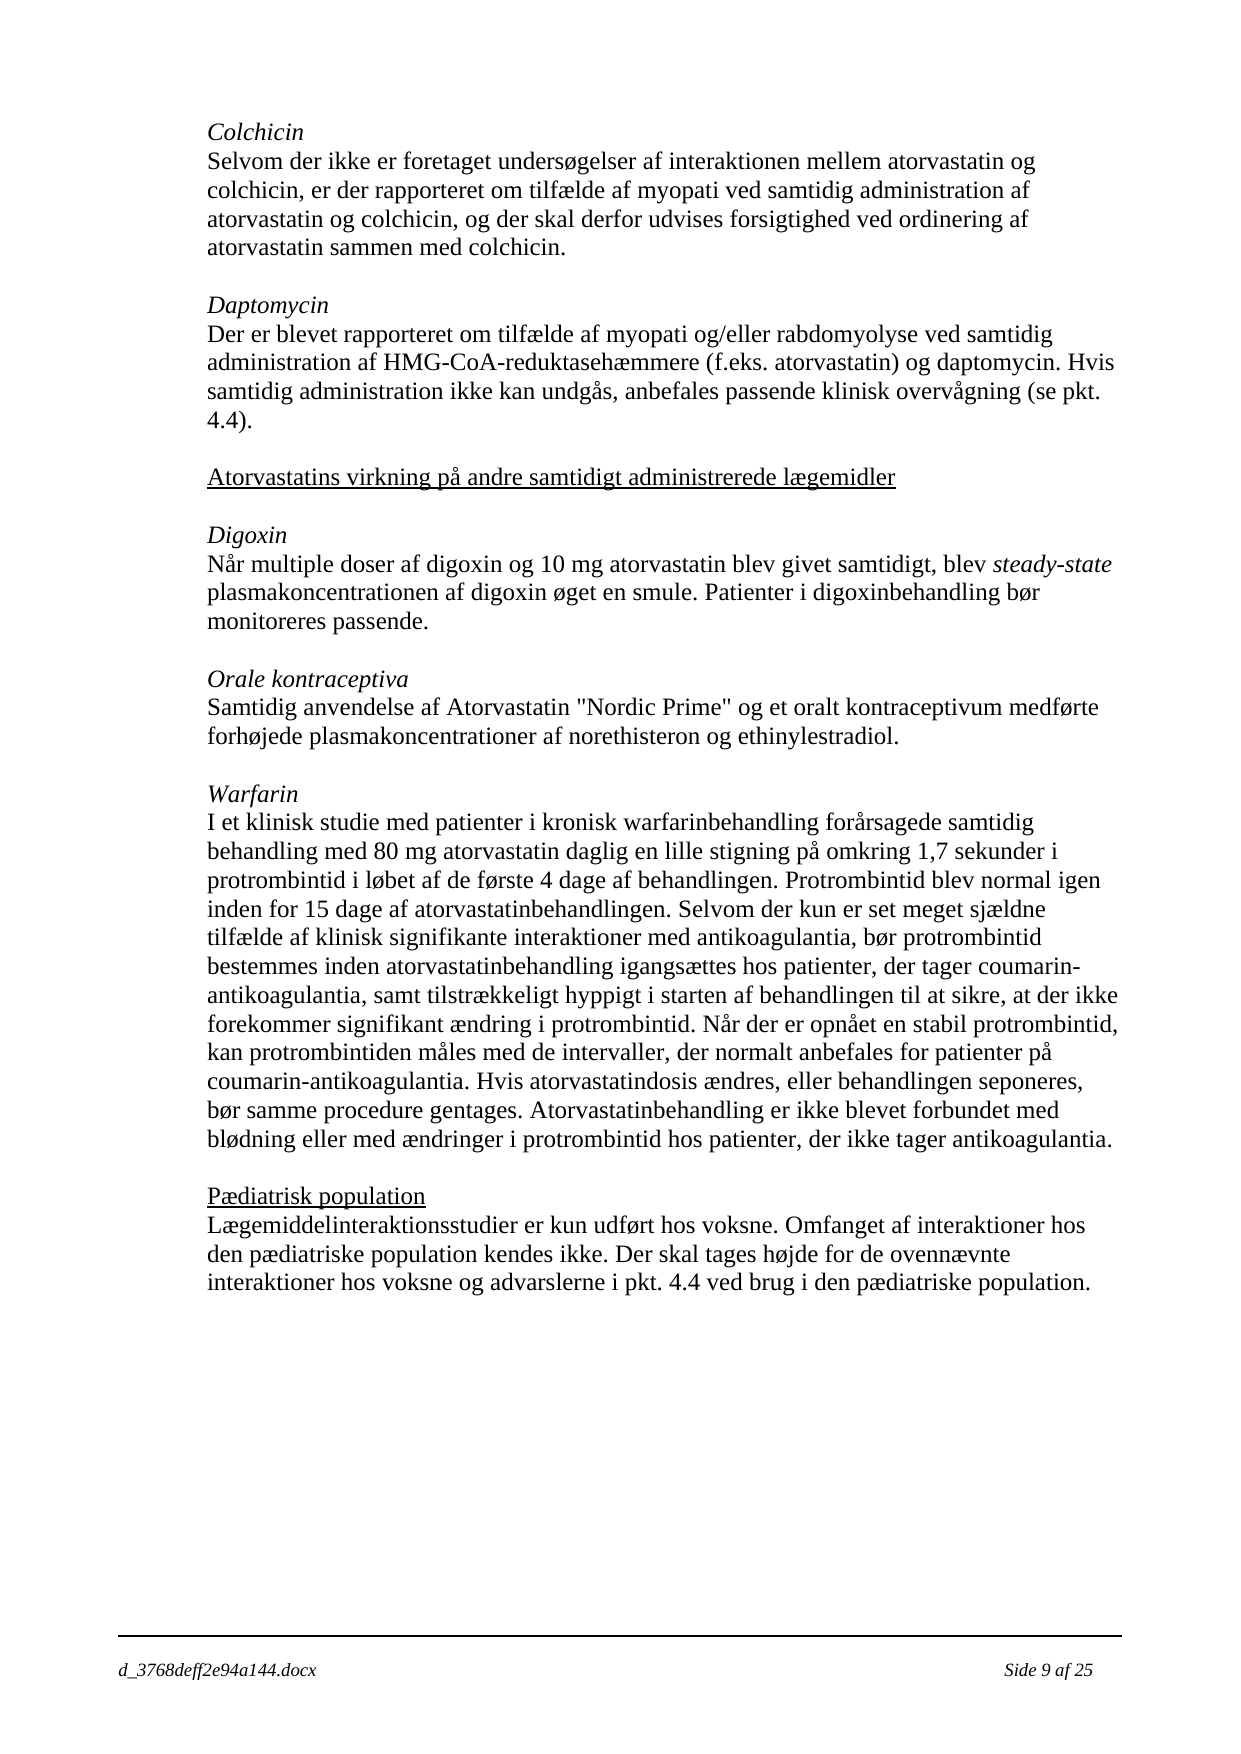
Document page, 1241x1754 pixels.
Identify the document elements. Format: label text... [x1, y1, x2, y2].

text Selvom der ikke er foretaget undersøgelser af interaktionen mellem atorvastatin og colchicin, er der rapporteret om tilfælde af myopati ved samtidig administration af atorvastatin og colchicin, og der skal derfor udvises forsigtighed ved ordinering af atorvastatin sammen med colchicin. [207, 146, 1122, 261]
text I et klinisk studie med patienter i kronisk warfarinbehandling forårsagede samtidig behandling med 80 mg atorvastatin daglig en lille stigning på omkring 1,7 sekunder i protrombintid i løbet af de første 4 dage af behandlingen. Protrombintid blev normal igen inden for 15 dage af atorvastatinbehandlingen. Selvom der kun er set meget sjældne tilfælde af klinisk signifikante interaktioner med antikoagulantia, bør protrombintid bestemmes inden atorvastatinbehandling igangsættes hos patienter, der tager coumarin-antikoagulantia, samt tilstrækkeligt hyppigt i starten af behandlingen til at sikre, at der ikke forekommer signifikant ændring i protrombintid. Når der er opnået en stabil protrombintid, kan protrombintiden måles med de intervaller, der normalt anbefales for patienter på coumarin-antikoagulantia. Hvis atorvastatindosis ændres, eller behandlingen seponeres, bør samme procedure gentages. Atorvastatinbehandling er ikke blevet forbundet med blødning eller med ændringer i protrombintid hos patienter, der ikke tager antikoagulantia. [207, 807, 1122, 1152]
text Orale kontraceptiva [207, 664, 1122, 692]
text Når multiple doser af digoxin og 10 mg atorvastatin blev givet samtidigt, blev steady-state plasmakoncentrationen af digoxin øget en smule. Patienter i digoxinbehandling bør monitoreres passende. [207, 549, 1122, 635]
text Warfarin [207, 779, 1122, 807]
text Daptomycin [207, 290, 1122, 319]
text Der er blevet rapporteret om tilfælde af myopati og/eller rabdomyolyse ved samtidig administration af HMG-CoA-reduktasehæmmere (f.eks. atorvastatin) og daptomycin. Hvis samtidig administration ikke kan undgås, anbefales passende klinisk overvågning (se pkt. 4.4). [207, 319, 1122, 434]
text Samtidig anvendelse af Atorvastatin "Nordic Prime" og et oralt kontraceptivum medførte forhøjede plasmakoncentrationer af norethisteron og ethinylestradiol. [207, 692, 1122, 750]
text Colchicin [207, 117, 1122, 146]
text Digoxin [207, 520, 1122, 549]
text Atorvastatins virkning på andre samtidigt administrerede lægemidler [207, 462, 1122, 491]
text Pædiatrisk population [207, 1181, 1122, 1210]
text Lægemiddelinteraktionsstudier er kun udført hos voksne. Omfanget af interaktioner hos den pædiatriske population kendes ikke. Der skal tages højde for de ovennævnte interaktioner hos voksne og advarslerne i pkt. 4.4 ved brug i den pædiatriske population. [207, 1210, 1122, 1296]
